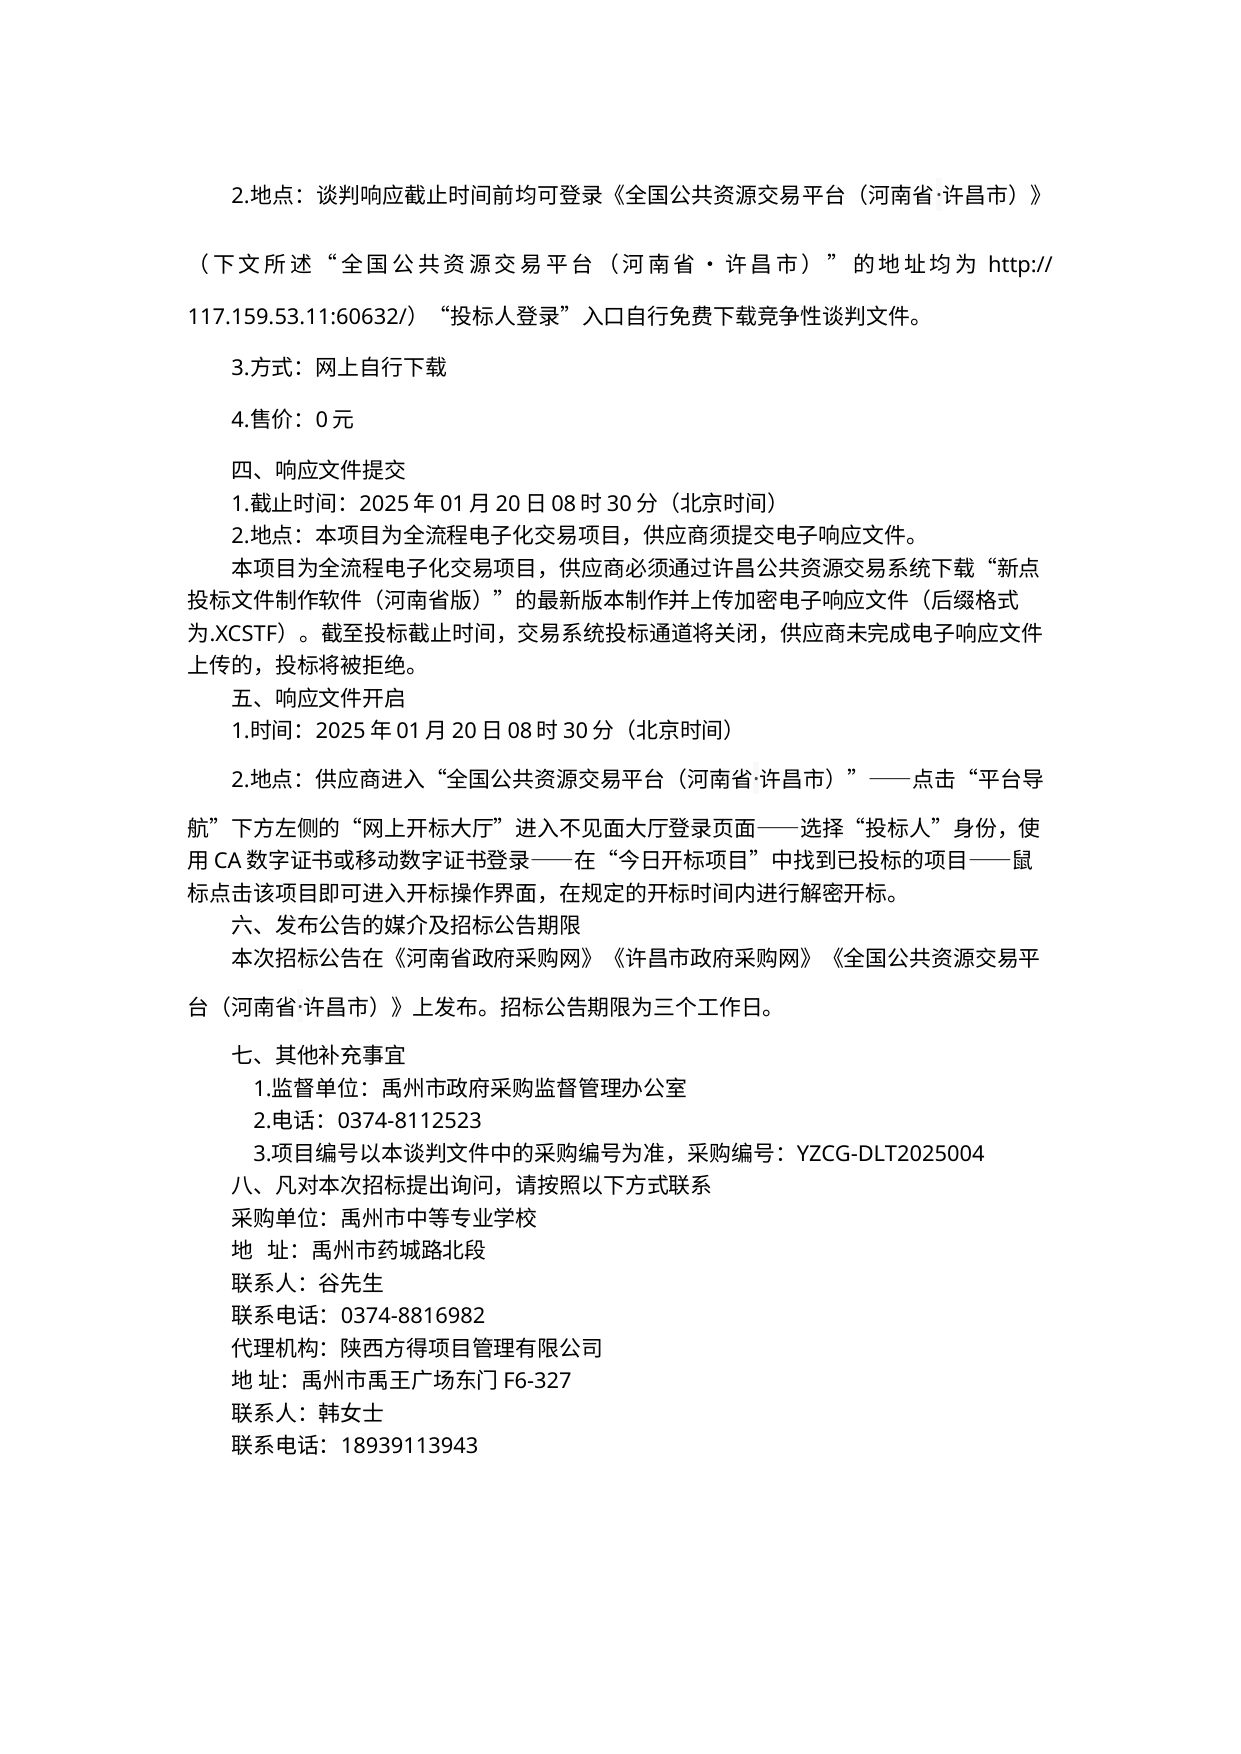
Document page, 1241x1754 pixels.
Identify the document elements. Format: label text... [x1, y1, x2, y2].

text 联系人：谷先生 [187, 1266, 1053, 1298]
text 本项目为全流程电子化交易项目，供应商必须通过许昌公共资源交易系统下载“新点投标文件制作软件（河南省版）”的最新版本制作并上传加密电子响应文件（后缀格式为.XCSTF）。截至投标截止时间，交易系统投标通道将关闭，供应商未完成电子响应文件上传的，投标将被拒绝。 [187, 551, 1053, 681]
text 联系人：韩女士 [187, 1396, 1053, 1428]
text 本次招标公告在《河南省政府采购网》《许昌市政府采购网》《全国公共资源交易平台（河南省·许昌市）》上发布。招标公告期限为三个工作日。 [187, 941, 1053, 1038]
text 3.方式：网上自行下载 [187, 350, 1053, 382]
text 1.截止时间：2025年01月20日08时30分（北京时间） [187, 486, 1053, 518]
text 2.地点：供应商进入“全国公共资源交易平台（河南省·许昌市）”——点击“平台导航”下方左侧的“网上开标大厅”进入不见面大厅登录页面——选择“投标人”身份，使用CA数字证书或移动数字证书登录——在“今日开标项目”中找到已投标的项目——鼠标点击该项目即可进入开标操作界面，在规定的开标时间内进行解密开标。 [187, 746, 1053, 908]
text 4.售价：0元 [187, 402, 1053, 434]
text 1.时间：2025年01月20日08时30分（北京时间） [187, 713, 1053, 746]
list 其他补充事宜 [187, 1038, 1053, 1071]
text 1.监督单位：禹州市政府采购监督管理办公室 2.电话：0374-8112523 3.项目编号以本谈判文件中的采购编号为准，采购编号：YZCG-DLT2025004 [253, 1071, 1053, 1168]
text 六、发布公告的媒介及招标公告期限 [187, 908, 1053, 941]
text 联系电话：0374-8816982 [187, 1298, 1053, 1331]
text 地 址：禹州市禹王广场东门F6-327 [187, 1363, 1053, 1396]
text 联系电话：18939113943 [187, 1428, 1053, 1461]
text 代理机构：陕西方得项目管理有限公司 [187, 1331, 1053, 1363]
text 采购单位：禹州市中等专业学校 [187, 1201, 1053, 1233]
text 四、响应文件提交 [187, 453, 1053, 486]
text 2.地点：谈判响应截止时间前均可登录《全国公共资源交易平台（河南省·许昌市）》（下文所述“全国公共资源交易平台（河南省•许昌市）”的地址均为http://117.159.53.11:60632/）“投标人登录”入口自行免费下载竞争性谈判文件。 [187, 162, 1053, 331]
text 八、凡对本次招标提出询问，请按照以下方式联系 [187, 1168, 1053, 1201]
text 地 址：禹州市药城路北段 [187, 1233, 1053, 1266]
text 2.地点：本项目为全流程电子化交易项目，供应商须提交电子响应文件。 [187, 518, 1053, 551]
text 五、响应文件开启 [187, 681, 1053, 713]
